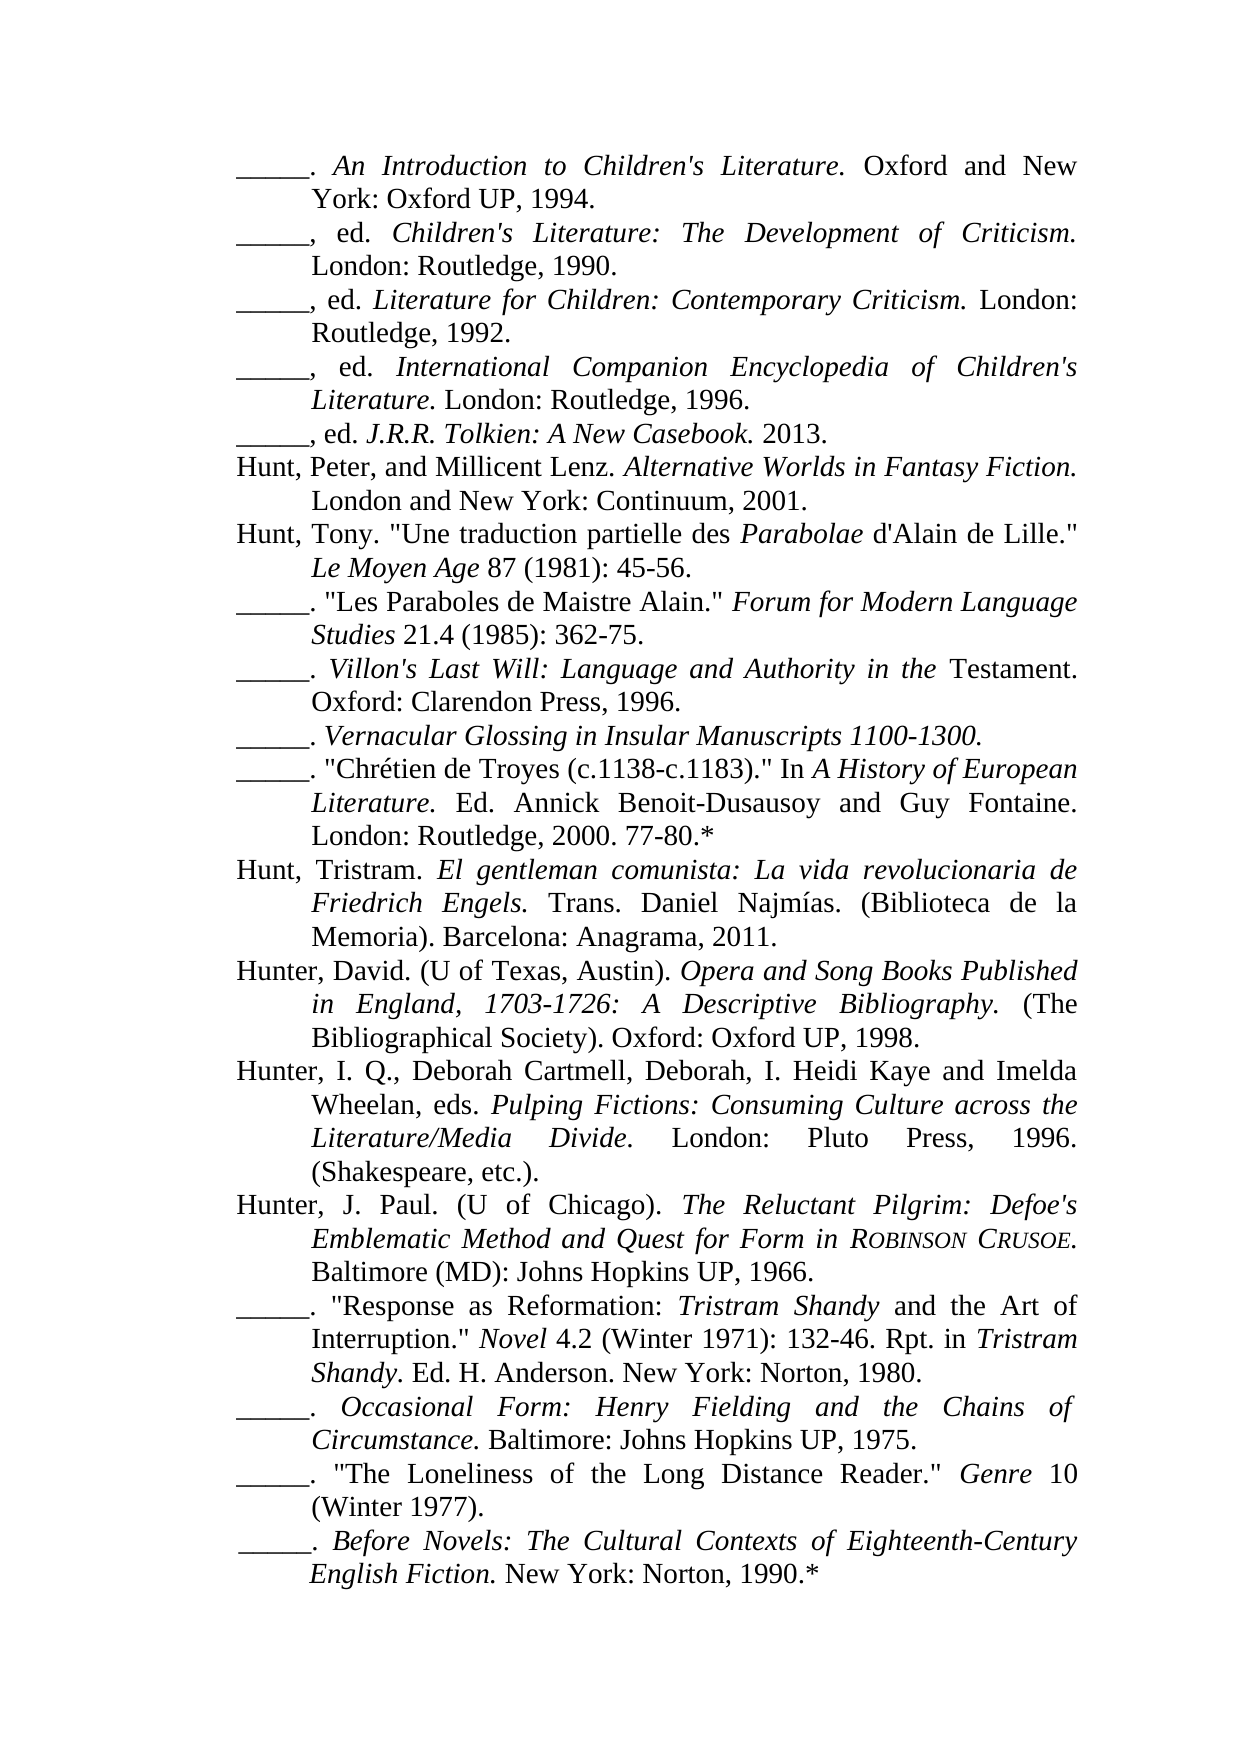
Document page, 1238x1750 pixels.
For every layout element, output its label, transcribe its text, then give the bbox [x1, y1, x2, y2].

text _____. "Chrétien de Troyes (c.1138-c.1183)." In A History of European Literature. Ed. Annick Benoit-Dusausoy and Guy Fontaine. London: Routledge, 2000. 77-80.* [236, 751, 1078, 852]
text _____. Villon's Last Will: Language and Authority in the Testament. Oxford: Clarendon Press, 1996. [236, 651, 1078, 718]
text Hunt, Peter, and Millicent Lenz. Alternative Worlds in Fantasy Fiction. London and New York: Continuum, 2001. [236, 449, 1078, 517]
text _____, ed. Children's Literature: The Development of Criticism. London: Routledge, 1990. [236, 215, 1078, 282]
text Hunter, J. Paul. (U of Chicago). The Reluctant Pilgrim: Defoe's Emblematic Method and Quest for Form in Robinson Crusoe. Baltimore (MD): Johns Hopkins UP, 1966. [236, 1187, 1078, 1288]
text _____, ed. J.R.R. Tolkien: A New Casebook. 2013. [236, 416, 1078, 449]
text _____. "The Loneliness of the Long Distance Reader." Genre 10 (Winter 1977). [236, 1456, 1078, 1523]
text _____. Vernacular Glossing in Insular Manuscripts 1100-1300. [236, 718, 1078, 751]
text _____. "Les Paraboles de Maistre Alain." Forum for Modern Language Studies 21.4 (1985): 362-75. [236, 584, 1078, 651]
text _____. An Introduction to Children's Literature. Oxford and New York: Oxford UP, 1994. [236, 148, 1078, 215]
text Hunter, David. (U of Texas, Austin). Opera and Song Books Published in England, 1703-1726: A Descriptive Bibliography. (The Bibliographical Society). Oxford: Oxford UP, 1998. [236, 953, 1078, 1053]
text _____. Occasional Form: Henry Fielding and the Chains of Circumstance. Baltimore: Johns Hopkins UP, 1975. [236, 1389, 1072, 1456]
text Hunt, Tony. "Une traduction partielle des Parabolae d'Alain de Lille." Le Moyen Age 87 (1981): 45-56. [236, 517, 1078, 584]
text _____. "Response as Reformation: Tristram Shandy and the Art of Interruption." Novel 4.2 (Winter 1971): 132-46. Rpt. in Tristram Shandy. Ed. H. Anderson. New York: Norton, 1980. [236, 1288, 1078, 1389]
text _____, ed. Literature for Children: Contemporary Criticism. London: Routledge, 1992. [236, 282, 1078, 349]
text Hunter, I. Q., Deborah Cartmell, Deborah, I. Heidi Kaye and Imelda Wheelan, eds. Pulping Fictions: Consuming Culture across the Literature/Media Divide. London: Pluto Press, 1996. (Shakespeare, etc.). [236, 1053, 1078, 1187]
text _____, ed. International Companion Encyclopedia of Children's Literature. London: Routledge, 1996. [236, 349, 1078, 416]
text Hunt, Tristram. El gentleman comunista: La vida revolucionaria de Friedrich Engels. Trans. Daniel Najmías. (Biblioteca de la Memoria). Barcelona: Anagrama, 2011. [236, 852, 1078, 953]
text _____. Before Novels: The Cultural Contexts of Eighteenth-Century English Fiction. New York: Norton, 1990.* [238, 1523, 1078, 1590]
